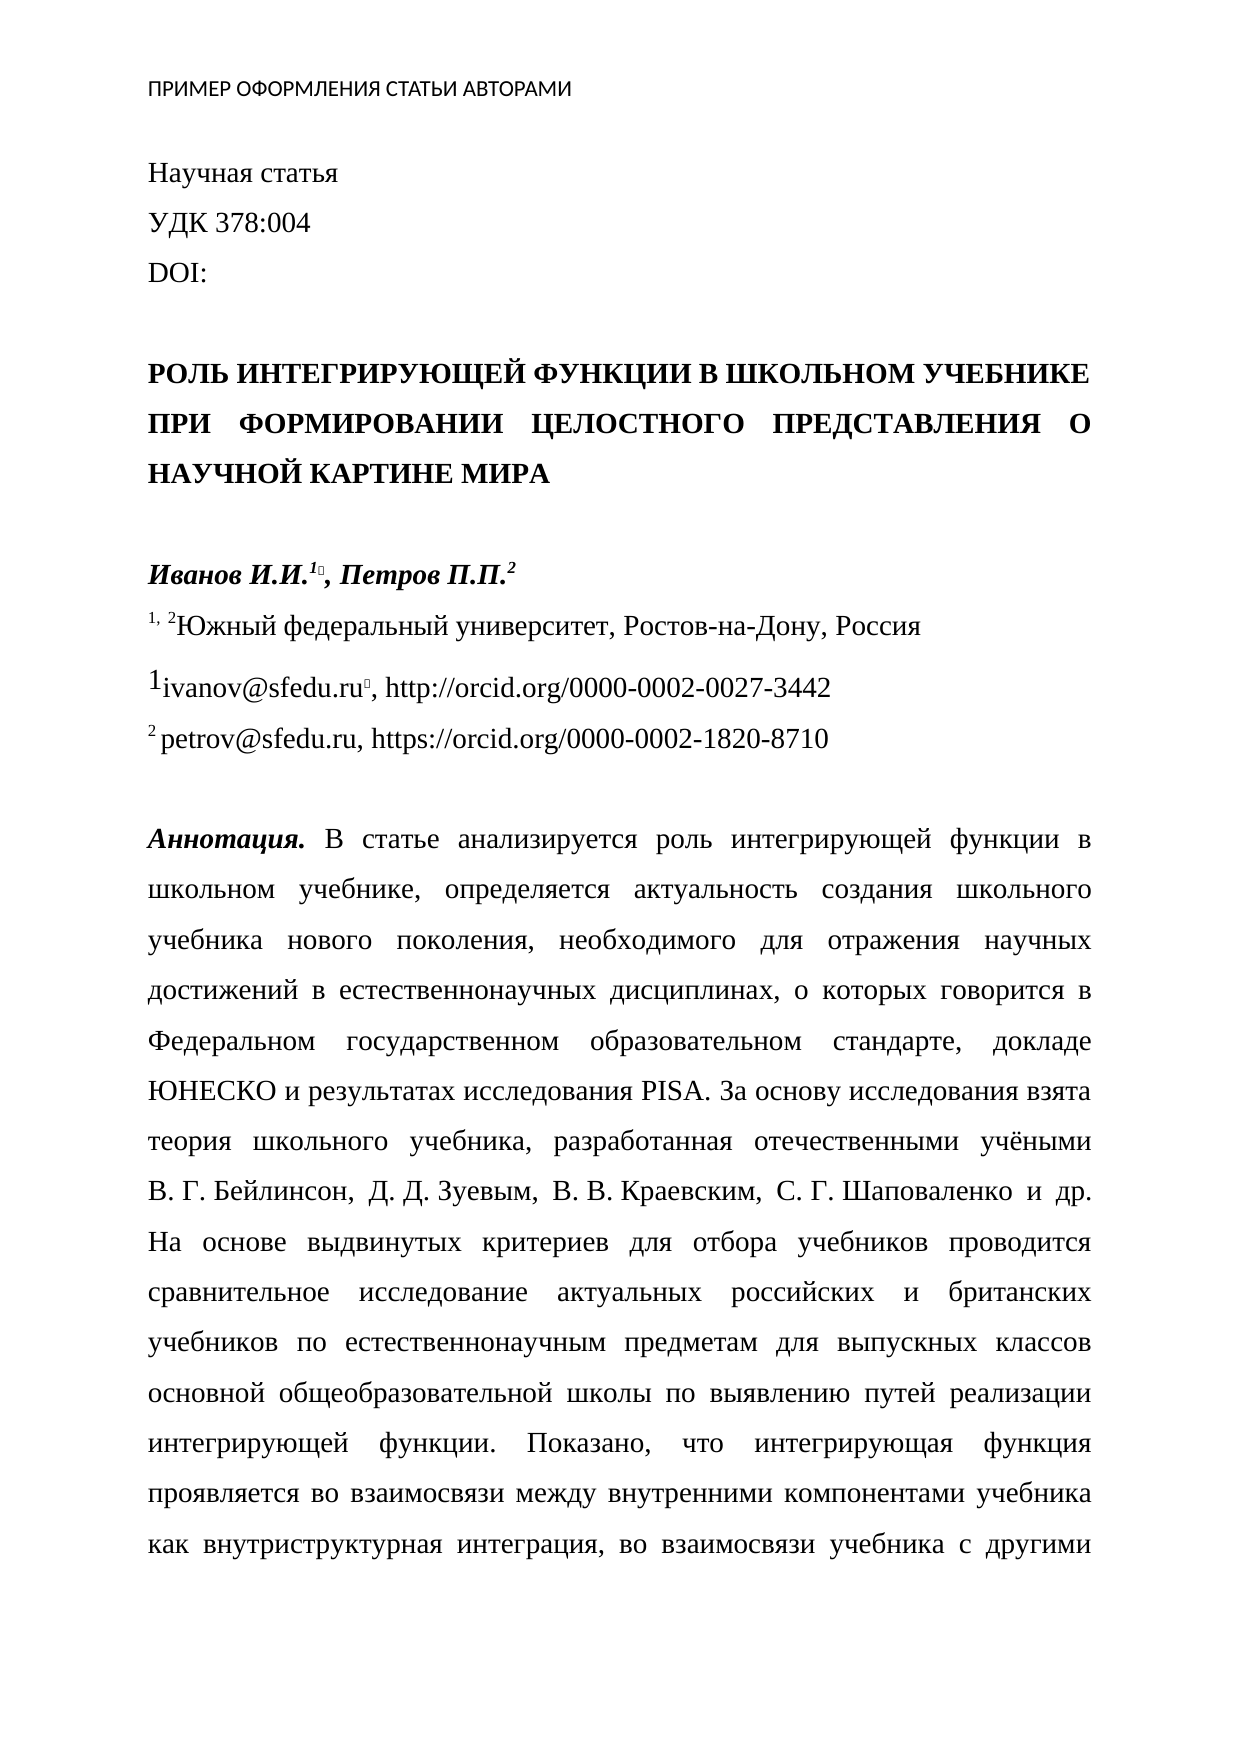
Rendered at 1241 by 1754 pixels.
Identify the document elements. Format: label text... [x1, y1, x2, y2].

text Иванов И.И.1, Петров П.П.2 [148, 557, 1092, 591]
text УДК 378:004 [148, 205, 1092, 239]
text ПРИ ФОРМИРОВАНИИ ЦЕЛОСТНОГО ПРЕДСТАВЛЕНИЯ О НАУЧНОЙ КАРТИНЕ МИРА [148, 406, 1092, 490]
text Научная статья [148, 155, 1092, 188]
text DOI: [148, 255, 1092, 289]
text 1, 2Южный федеральный университет, Ростов-на-Дону, Россия 1ivanov@sfedu.ru, http://orcid.org/0000-0002-0027-3442 2 petrov@sfedu.ru, https://orcid.org/0000-0002-1820-8710 [148, 608, 1093, 754]
text РОЛЬ ИНТЕГРИРУЮЩЕЙ ФУНКЦИИ В ШКОЛЬНОМ УЧЕБНИКЕ [148, 356, 1092, 389]
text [148, 821, 1092, 1559]
